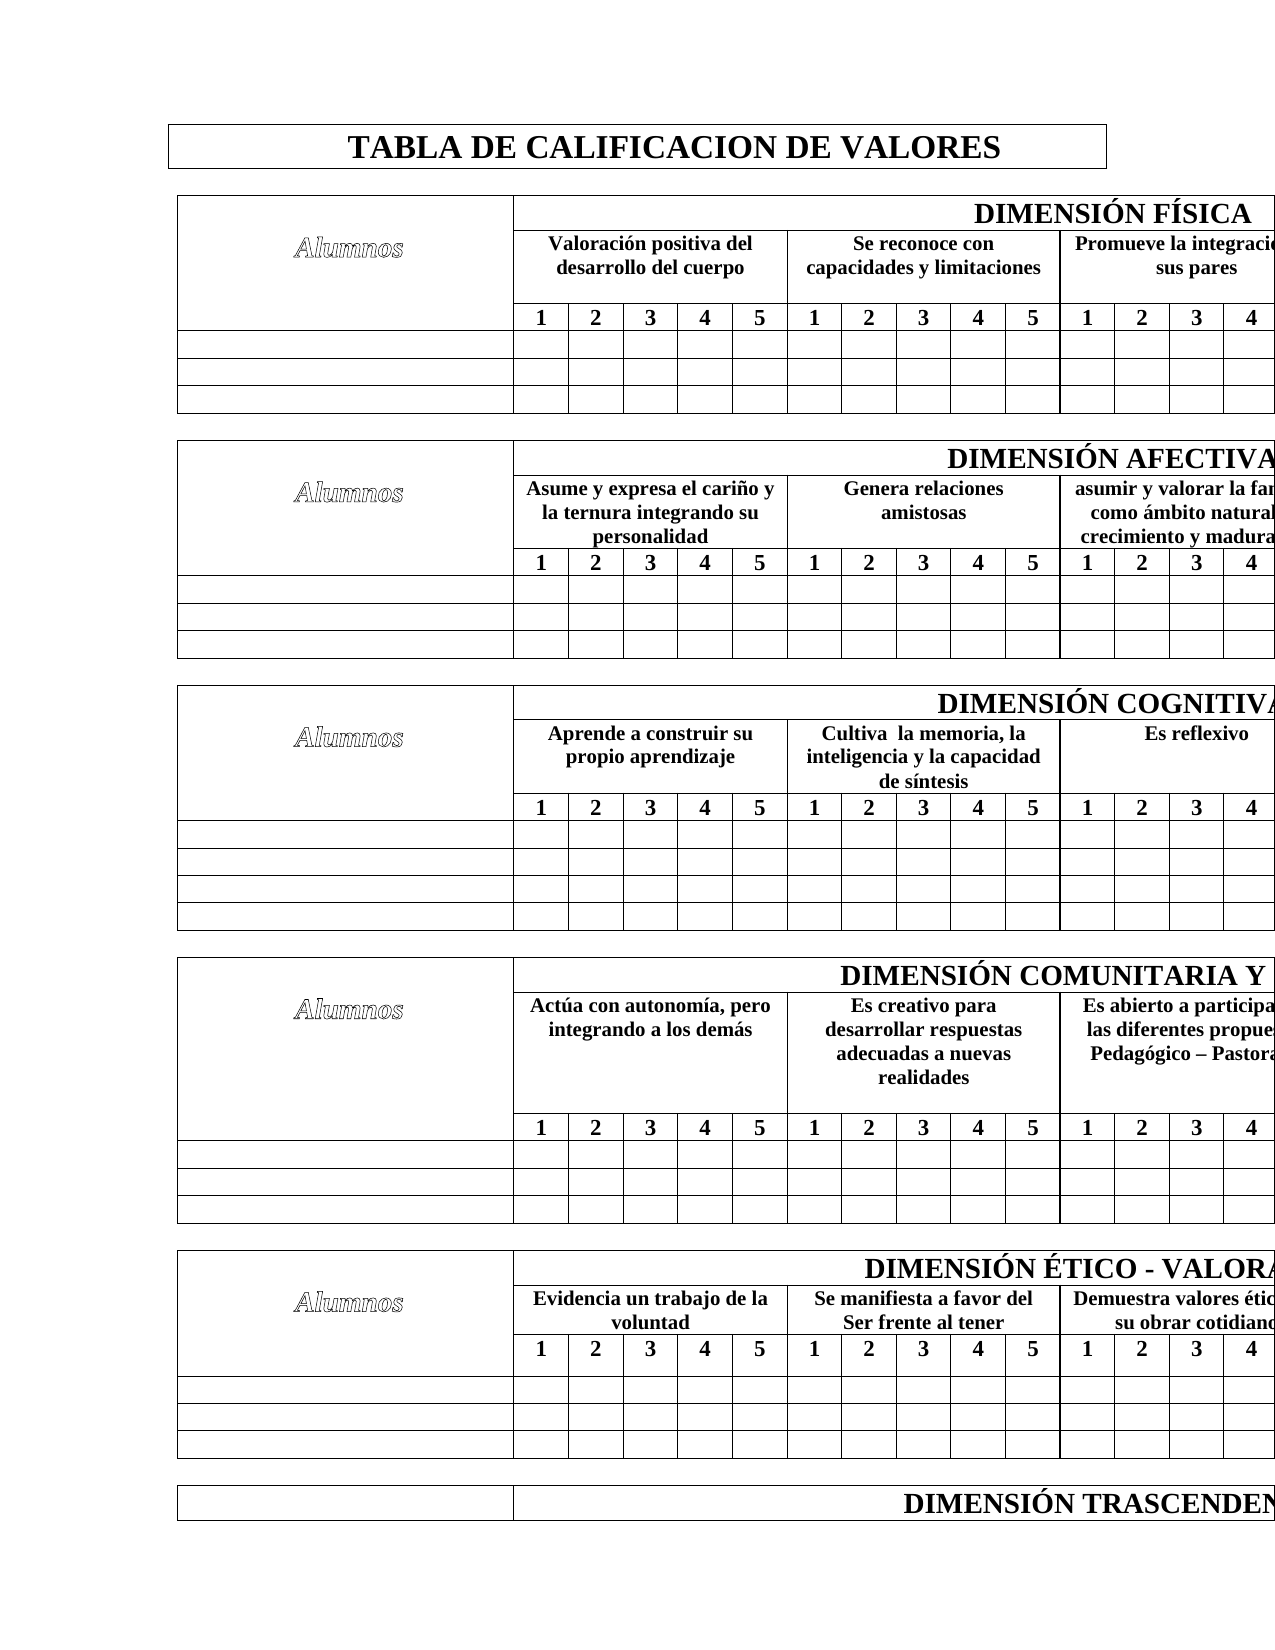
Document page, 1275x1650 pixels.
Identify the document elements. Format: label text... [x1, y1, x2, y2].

table_cell [733, 386, 787, 413]
table_cell [678, 849, 732, 875]
table_cell [514, 576, 568, 603]
table_header DIMENSIÓN AFECTIVA [514, 441, 1274, 474]
table_cell [733, 576, 787, 603]
table_cell [842, 1404, 896, 1430]
table_cell [569, 1377, 623, 1403]
table_cell [1006, 604, 1059, 630]
table_cell [1061, 903, 1114, 929]
table_cell Se manifiesta a favor del Ser frente al tener [788, 1286, 1059, 1334]
table_cell [1224, 876, 1274, 902]
table_cell [1006, 821, 1059, 847]
table_cell [569, 386, 623, 413]
table_cell [951, 876, 1005, 902]
table_cell Demuestra valores éticos en su obrar cotidiano [1061, 1286, 1274, 1334]
table_cell [1115, 903, 1169, 929]
table_cell [569, 1169, 623, 1195]
table_cell [624, 1404, 677, 1430]
table_cell [951, 359, 1005, 385]
table_cell [624, 1169, 677, 1195]
table_cell [951, 331, 1005, 358]
table_cell Promueve la integración de sus pares [1061, 231, 1274, 303]
table_cell 5 [1006, 1114, 1059, 1140]
table_cell 5 [733, 304, 787, 330]
table_cell [178, 849, 513, 875]
table_cell [788, 876, 841, 902]
table_cell [1224, 849, 1274, 875]
table_cell [1061, 821, 1114, 847]
table_cell [1061, 604, 1114, 630]
table_cell 1 [788, 1335, 841, 1376]
table_cell 2 [569, 304, 623, 330]
table_cell 1 [1061, 549, 1114, 575]
table_cell [1224, 1141, 1274, 1168]
table_cell [733, 359, 787, 385]
table_cell [788, 576, 841, 603]
table_cell [1224, 386, 1274, 413]
table_cell [788, 1141, 841, 1168]
table_cell [1170, 1169, 1223, 1195]
table_cell [897, 331, 950, 358]
table_cell [1115, 849, 1169, 875]
table_cell 1 [1061, 1335, 1114, 1376]
table_cell [1115, 331, 1169, 358]
table_cell [569, 849, 623, 875]
table_cell [733, 1141, 787, 1168]
table_cell [1061, 1431, 1114, 1458]
table_cell 5 [1006, 549, 1059, 575]
table_cell 2 [569, 794, 623, 820]
table_cell [178, 359, 513, 385]
table_cell [569, 1404, 623, 1430]
table_cell [624, 821, 677, 847]
table_cell [951, 576, 1005, 603]
table_cell [733, 1377, 787, 1403]
table_cell [733, 1431, 787, 1458]
table_cell [1006, 631, 1059, 657]
table_cell [1170, 903, 1223, 929]
table_cell [897, 386, 950, 413]
table_cell 4 [951, 1114, 1005, 1140]
table_header [178, 1251, 513, 1376]
table_cell [1006, 386, 1059, 413]
table_cell [951, 1431, 1005, 1458]
table_cell Es abierto a participar en las diferentes propuestas Pedagógico – Pastorales [1061, 993, 1274, 1113]
table_cell [1115, 1141, 1169, 1168]
table_cell [1170, 386, 1223, 413]
table_cell [897, 821, 950, 847]
table_cell [788, 903, 841, 929]
table_cell [1061, 1377, 1114, 1403]
table_cell [842, 359, 896, 385]
table_cell [624, 359, 677, 385]
table_header DIMENSIÓN TRASCENDENTE [514, 1486, 1274, 1520]
table_cell [1170, 1377, 1223, 1403]
table_cell [733, 331, 787, 358]
table_cell 3 [624, 304, 677, 330]
table_cell Es creativo para desarrollar respuestas adecuadas a nuevas realidades [788, 993, 1059, 1113]
table_cell [1006, 1377, 1059, 1403]
table_cell [624, 903, 677, 929]
table_cell [678, 1169, 732, 1195]
table_cell [624, 1196, 677, 1222]
table_cell [1061, 1141, 1114, 1168]
table_cell 3 [1170, 1335, 1223, 1376]
table_cell 4 [1224, 549, 1274, 575]
table_cell [624, 849, 677, 875]
table_cell Asume y expresa el cariño y la ternura integrando su personalidad [514, 476, 787, 548]
table_cell [951, 1196, 1005, 1222]
table_cell [788, 1377, 841, 1403]
table_cell [1061, 1169, 1114, 1195]
table_cell 1 [514, 1335, 568, 1376]
table_cell [788, 1169, 841, 1195]
table_cell 2 [1115, 549, 1169, 575]
table_cell [678, 821, 732, 847]
table_cell [897, 604, 950, 630]
table_cell [1115, 604, 1169, 630]
table_cell [1061, 631, 1114, 657]
table_cell [624, 386, 677, 413]
table_cell [514, 1141, 568, 1168]
table_cell [514, 604, 568, 630]
table_cell 1 [514, 1114, 568, 1140]
table_cell [733, 604, 787, 630]
table_cell [178, 903, 513, 929]
table_cell [842, 1377, 896, 1403]
table_cell [842, 604, 896, 630]
table_cell [514, 1196, 568, 1222]
table_cell [569, 876, 623, 902]
table_cell [1115, 821, 1169, 847]
table_cell [569, 1141, 623, 1168]
table_cell [624, 604, 677, 630]
table_cell [1115, 1377, 1169, 1403]
table_cell 5 [1006, 1335, 1059, 1376]
text TABLA DE CALIFICACION DE VALORES [169, 125, 1106, 168]
table_cell 5 [1006, 794, 1059, 820]
table_cell [1170, 576, 1223, 603]
table_cell [178, 576, 513, 603]
table_cell [178, 331, 513, 358]
table_cell [514, 876, 568, 902]
table_cell [624, 1431, 677, 1458]
table_cell [1115, 1404, 1169, 1430]
table_cell [514, 821, 568, 847]
table_cell 3 [897, 794, 950, 820]
table_cell [569, 631, 623, 657]
table_cell [1224, 1196, 1274, 1222]
table_cell [624, 631, 677, 657]
table_cell 1 [514, 304, 568, 330]
table_cell [678, 1431, 732, 1458]
table_cell 2 [842, 304, 896, 330]
table_cell [897, 1377, 950, 1403]
table_cell [514, 1169, 568, 1195]
table_cell [733, 1404, 787, 1430]
table_cell [788, 821, 841, 847]
table_cell 1 [514, 549, 568, 575]
table_cell 4 [951, 549, 1005, 575]
table_cell [1115, 1169, 1169, 1195]
table_cell [897, 1169, 950, 1195]
table_cell Se reconoce con capacidades y limitaciones [788, 231, 1059, 303]
table_cell 3 [1170, 794, 1223, 820]
table_cell [1224, 1377, 1274, 1403]
table_cell [1006, 876, 1059, 902]
table_cell [1115, 1431, 1169, 1458]
table_cell 1 [788, 304, 841, 330]
table_cell [788, 386, 841, 413]
table_cell [678, 359, 732, 385]
table_cell [178, 821, 513, 847]
table_cell 2 [842, 1114, 896, 1140]
table_cell 4 [678, 794, 732, 820]
table_cell 3 [624, 1335, 677, 1376]
table_cell [897, 359, 950, 385]
table_cell [897, 1404, 950, 1430]
table_cell 3 [1170, 304, 1223, 330]
table_cell 4 [678, 1114, 732, 1140]
table_cell [678, 1404, 732, 1430]
table_cell [678, 876, 732, 902]
table_cell [788, 849, 841, 875]
table_cell [951, 1169, 1005, 1195]
table_header DIMENSIÓN ÉTICO - VALORATIVA [514, 1251, 1274, 1284]
table_cell [1224, 1169, 1274, 1195]
table_cell [951, 903, 1005, 929]
table_cell [514, 386, 568, 413]
table_cell [1170, 331, 1223, 358]
table_cell [1006, 331, 1059, 358]
table_cell [951, 1141, 1005, 1168]
table_cell 4 [951, 794, 1005, 820]
table_cell [624, 331, 677, 358]
table_cell 5 [1006, 304, 1059, 330]
table_cell [1006, 1169, 1059, 1195]
table_header [178, 686, 513, 820]
table_cell [788, 1404, 841, 1430]
table_cell [624, 576, 677, 603]
table_cell asumir y valorar la familia, como ámbito natural de crecimiento y maduración [1061, 476, 1274, 548]
table_cell 2 [569, 1335, 623, 1376]
table_cell 2 [1115, 304, 1169, 330]
table_cell [788, 1196, 841, 1222]
table_cell 3 [624, 1114, 677, 1140]
table_cell 1 [514, 794, 568, 820]
table_cell [1170, 1431, 1223, 1458]
table_cell [1224, 604, 1274, 630]
table_cell [178, 1169, 513, 1195]
table_cell [569, 1196, 623, 1222]
table_cell [842, 849, 896, 875]
table_header DIMENSIÓN FÍSICA [514, 196, 1274, 230]
table_cell 4 [951, 1335, 1005, 1376]
table_cell Genera relaciones amistosas [788, 476, 1059, 548]
table_cell [178, 631, 513, 657]
table_cell [1224, 359, 1274, 385]
table_cell [514, 903, 568, 929]
table_cell [842, 876, 896, 902]
table_header [178, 196, 513, 330]
table_cell [897, 1141, 950, 1168]
table_cell 2 [569, 549, 623, 575]
table_cell [514, 631, 568, 657]
table_cell [842, 331, 896, 358]
table_cell 3 [897, 549, 950, 575]
table_cell [1006, 1196, 1059, 1222]
table_cell [842, 576, 896, 603]
table_cell Aprende a construir su propio aprendizaje [514, 720, 787, 793]
table_cell [1224, 903, 1274, 929]
table_cell 4 [1224, 1114, 1274, 1140]
table_cell [1224, 1404, 1274, 1430]
table_cell 1 [788, 549, 841, 575]
table_cell [1061, 1404, 1114, 1430]
table_cell [897, 1431, 950, 1458]
table_cell [678, 631, 732, 657]
table_cell 3 [897, 1114, 950, 1140]
table_cell [951, 604, 1005, 630]
table_cell [178, 1431, 513, 1458]
table_cell [1224, 576, 1274, 603]
table_cell 3 [897, 304, 950, 330]
table_cell Actúa con autonomía, pero integrando a los demás [514, 993, 787, 1113]
table_cell [1115, 386, 1169, 413]
table_cell [842, 903, 896, 929]
table_cell [1061, 386, 1114, 413]
table_header [178, 1486, 513, 1520]
table_cell [1170, 604, 1223, 630]
table_cell [1115, 631, 1169, 657]
table_cell [733, 1169, 787, 1195]
table_cell Evidencia un trabajo de la voluntad [514, 1286, 787, 1334]
table_cell [733, 849, 787, 875]
table_cell [951, 386, 1005, 413]
table_cell [788, 1431, 841, 1458]
table_cell [1224, 331, 1274, 358]
table_cell [733, 1196, 787, 1222]
table_cell [1006, 1404, 1059, 1430]
table_cell 2 [842, 794, 896, 820]
table_cell [678, 1377, 732, 1403]
table_cell 2 [842, 1335, 896, 1376]
table_cell [1115, 876, 1169, 902]
table_cell [514, 359, 568, 385]
table_cell [624, 1377, 677, 1403]
table_cell [569, 576, 623, 603]
table_cell [1006, 903, 1059, 929]
table_cell 1 [1061, 794, 1114, 820]
table_cell [1061, 1196, 1114, 1222]
table_cell [678, 903, 732, 929]
table_cell [1170, 1141, 1223, 1168]
table_cell 4 [678, 549, 732, 575]
table_cell [1170, 876, 1223, 902]
table_cell [178, 1141, 513, 1168]
table_cell [951, 849, 1005, 875]
table_cell [569, 604, 623, 630]
table_cell [1224, 821, 1274, 847]
table_cell 2 [569, 1114, 623, 1140]
table_cell [624, 1141, 677, 1168]
table_cell [788, 331, 841, 358]
table_cell 4 [1224, 794, 1274, 820]
table_cell [897, 576, 950, 603]
table_cell [1115, 576, 1169, 603]
table_cell [1061, 359, 1114, 385]
table_cell [897, 849, 950, 875]
table_cell [1224, 1431, 1274, 1458]
table_cell [1006, 849, 1059, 875]
table_cell 3 [624, 794, 677, 820]
table_cell [733, 821, 787, 847]
table_cell [1006, 1431, 1059, 1458]
table_cell [733, 631, 787, 657]
table_cell [842, 821, 896, 847]
table_cell [178, 1377, 513, 1403]
table_cell 2 [1115, 1335, 1169, 1376]
table_header DIMENSIÓN COGNITIVA [514, 686, 1274, 719]
table_cell [1170, 1404, 1223, 1430]
table_cell [178, 1196, 513, 1222]
table_cell [733, 903, 787, 929]
table_cell Es reflexivo [1061, 720, 1274, 793]
table_cell [1061, 849, 1114, 875]
table_cell Valoración positiva del desarrollo del cuerpo [514, 231, 787, 303]
table_cell [788, 631, 841, 657]
table_cell [788, 604, 841, 630]
table_header [178, 441, 513, 575]
table_cell [514, 331, 568, 358]
table_cell [897, 876, 950, 902]
table_cell [569, 331, 623, 358]
table_cell 3 [624, 549, 677, 575]
table_cell [1061, 576, 1114, 603]
table_cell [1224, 631, 1274, 657]
table_cell [678, 331, 732, 358]
table_cell [178, 1404, 513, 1430]
table_cell [897, 1196, 950, 1222]
table_cell [678, 604, 732, 630]
table_cell [897, 903, 950, 929]
table_cell [569, 821, 623, 847]
table_cell [842, 1196, 896, 1222]
table_cell 3 [1170, 1114, 1223, 1140]
table_cell [624, 876, 677, 902]
table_cell [1115, 1196, 1169, 1222]
table_cell [951, 631, 1005, 657]
table_cell 4 [678, 1335, 732, 1376]
table_cell [1061, 331, 1114, 358]
table_cell [842, 1141, 896, 1168]
table_cell 2 [842, 549, 896, 575]
table_cell [842, 1169, 896, 1195]
table_cell [178, 876, 513, 902]
table_cell [569, 359, 623, 385]
table_cell [514, 849, 568, 875]
table_cell [951, 1404, 1005, 1430]
table_cell [678, 386, 732, 413]
table_cell [1115, 359, 1169, 385]
table_cell [1006, 359, 1059, 385]
table_cell 5 [733, 1335, 787, 1376]
table_cell [678, 1141, 732, 1168]
table_cell 3 [897, 1335, 950, 1376]
table_cell [842, 1431, 896, 1458]
table_cell 4 [1224, 304, 1274, 330]
table_cell [514, 1377, 568, 1403]
table_cell [1061, 876, 1114, 902]
table_cell [678, 576, 732, 603]
table_cell 2 [1115, 794, 1169, 820]
table_cell [514, 1431, 568, 1458]
table_cell 4 [678, 304, 732, 330]
table_cell [569, 1431, 623, 1458]
table_header DIMENSIÓN COMUNITARIA Y SOCIAL [514, 958, 1274, 992]
table_cell [951, 1377, 1005, 1403]
table_cell [1170, 1196, 1223, 1222]
table_cell [1170, 821, 1223, 847]
table_header [178, 958, 513, 1140]
table_cell [733, 876, 787, 902]
table_cell Cultiva la memoria, la inteligencia y la capacidad de síntesis [788, 720, 1059, 793]
table_cell [1006, 1141, 1059, 1168]
table_cell 5 [733, 549, 787, 575]
table_cell 1 [1061, 1114, 1114, 1140]
table_cell [569, 903, 623, 929]
table_cell 4 [951, 304, 1005, 330]
table_cell 2 [1115, 1114, 1169, 1140]
table_cell [1006, 576, 1059, 603]
table_cell [842, 386, 896, 413]
table_cell 5 [733, 1114, 787, 1140]
table_cell [897, 631, 950, 657]
table_cell 1 [1061, 304, 1114, 330]
table_cell [514, 1404, 568, 1430]
table_cell [1170, 359, 1223, 385]
table_cell 5 [733, 794, 787, 820]
table_cell 3 [1170, 549, 1223, 575]
table_cell [842, 631, 896, 657]
table_cell 1 [788, 1114, 841, 1140]
table_cell [1170, 849, 1223, 875]
table_cell 1 [788, 794, 841, 820]
table_cell [178, 386, 513, 413]
table_cell [1170, 631, 1223, 657]
table_cell [788, 359, 841, 385]
table_cell [678, 1196, 732, 1222]
table_cell [178, 604, 513, 630]
table_cell 4 [1224, 1335, 1274, 1376]
table_cell [951, 821, 1005, 847]
